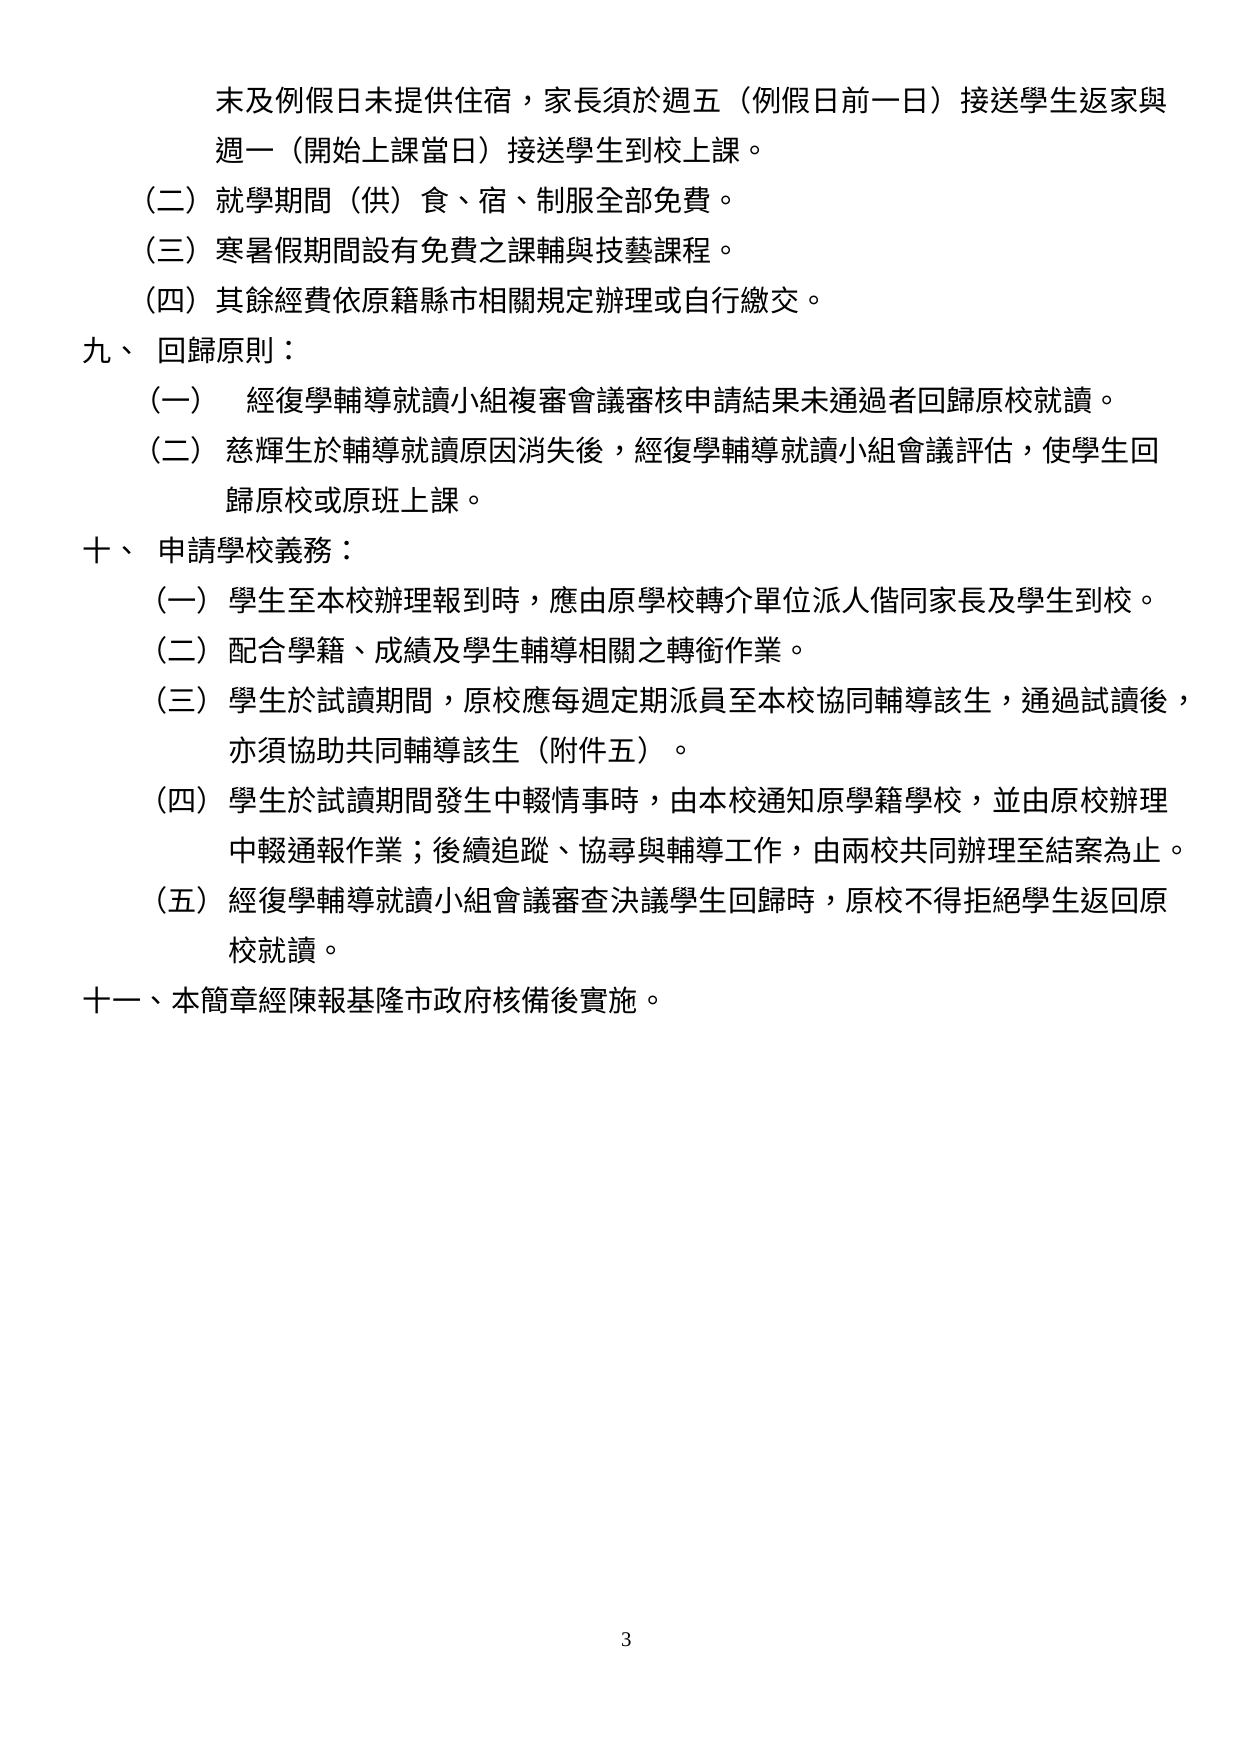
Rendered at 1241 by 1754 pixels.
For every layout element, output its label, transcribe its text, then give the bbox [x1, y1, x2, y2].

list 慈輝生於輔導就讀原因消失後，經復學輔導就讀小組會議評估，使學生回歸原校或原班上課。 [132, 421, 1169, 521]
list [127, 71, 1169, 171]
list 回歸原則： [83, 321, 1169, 371]
list 申請學校義務： [83, 521, 1169, 571]
list 經復學輔導就讀小組複審會議審核申請結果未通過者回歸原校就讀。 [132, 371, 1169, 421]
list 其餘經費依原籍縣市相關規定辦理或自行繳交。 [127, 271, 1169, 321]
list 配合學籍、成績及學生輔導相關之轉銜作業。 [138, 621, 1169, 671]
list 學生於試讀期間發生中輟情事時，由本校通知原學籍學校，並由原校辦理中輟通報作業；後續追蹤、協尋與輔導工作，由兩校共同辦理至結案為止。 [138, 771, 1169, 871]
list 學生於試讀期間，原校應每週定期派員至本校協同輔導該生，通過試讀後，亦須協助共同輔導該生（附件五）。 [138, 671, 1169, 771]
list 寒暑假期間設有免費之課輔與技藝課程。 [127, 221, 1169, 271]
list 本簡章經陳報基隆市政府核備後實施。 [83, 971, 1169, 1021]
list 經復學輔導就讀小組會議審查決議學生回歸時，原校不得拒絕學生返回原校就讀。 [138, 871, 1169, 971]
list 就學期間（供）食、宿、制服全部免費。 [127, 171, 1169, 221]
list 學生至本校辦理報到時，應由原學校轉介單位派人偕同家長及學生到校。 [138, 571, 1169, 621]
